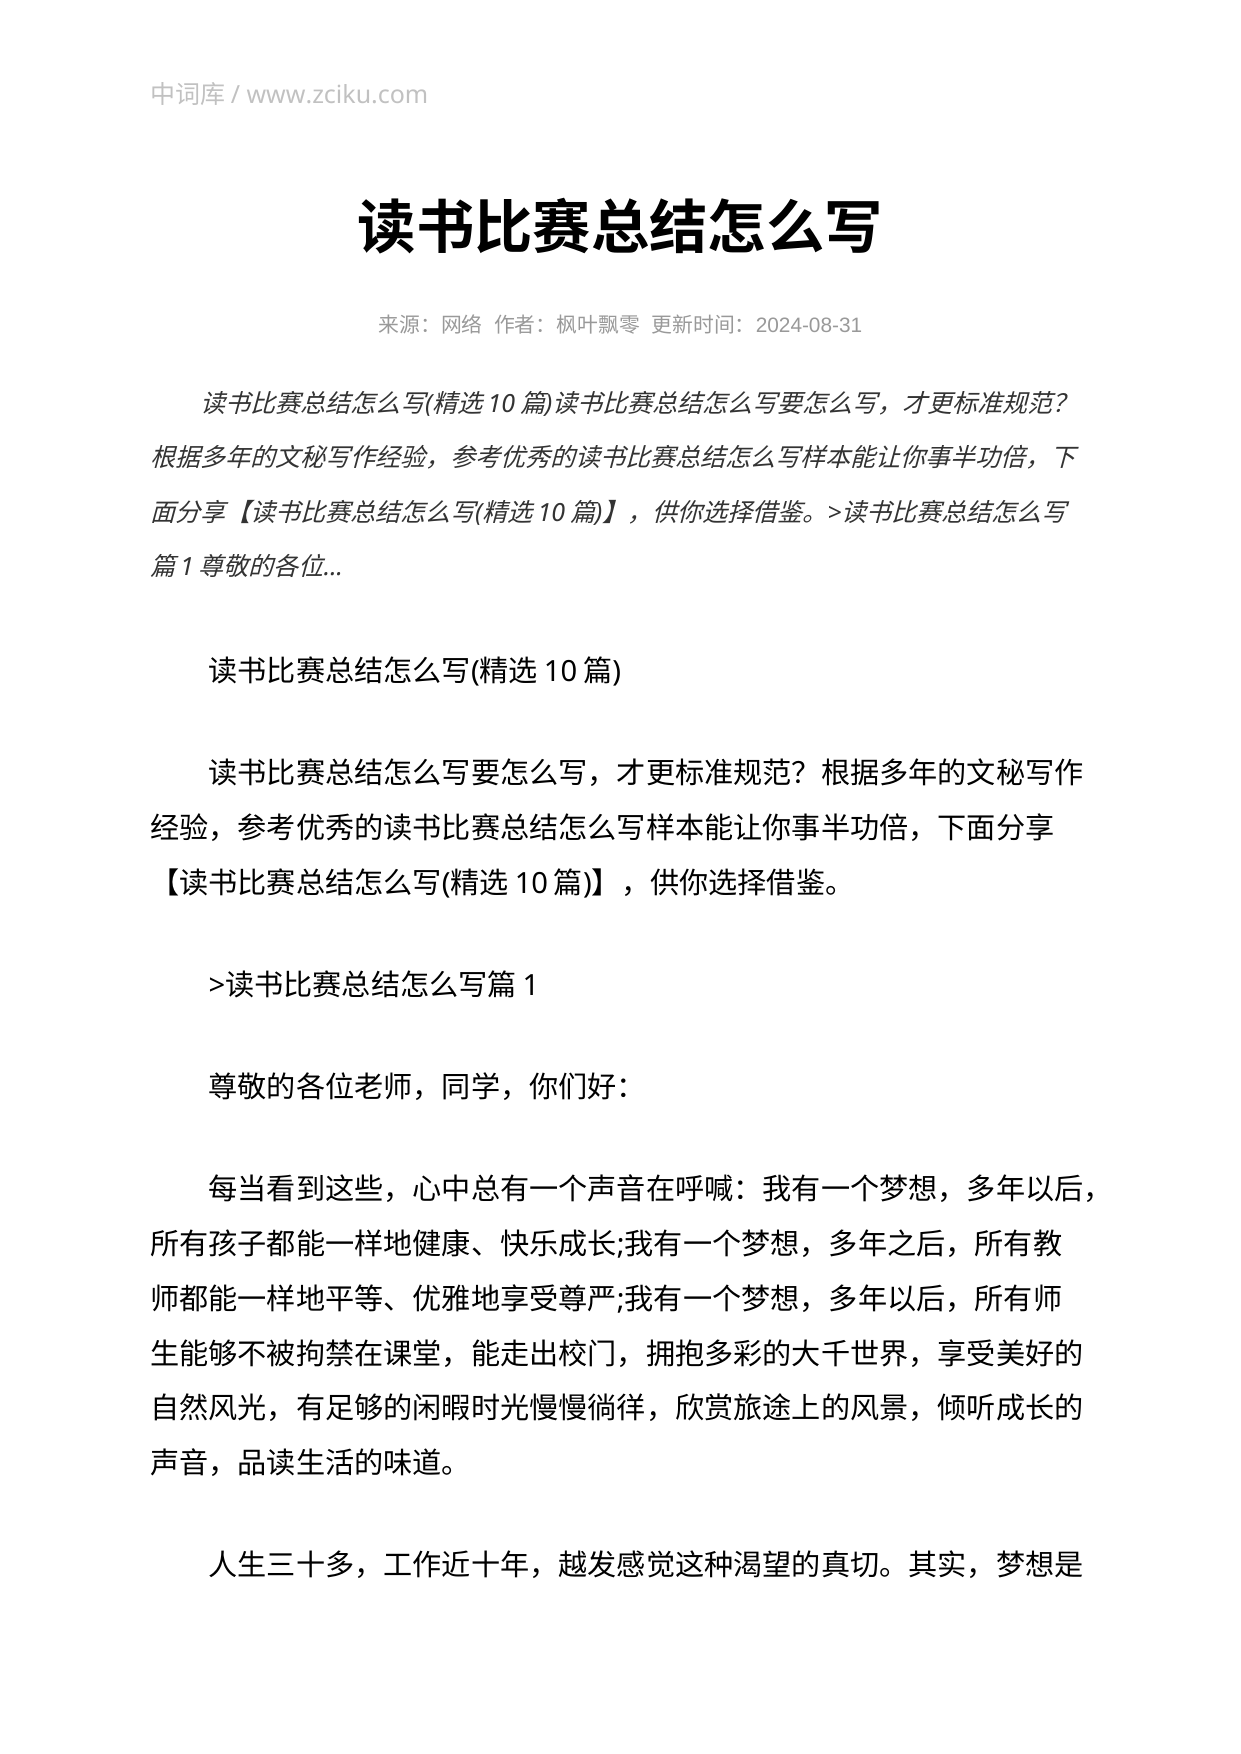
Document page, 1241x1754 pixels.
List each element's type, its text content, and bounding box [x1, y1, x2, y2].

text >读书比赛总结怎么写篇1 [150, 962, 1090, 1004]
text 读书比赛总结怎么写(精选10篇) [150, 648, 1090, 690]
text 每当看到这些，心中总有一个声音在呼喊：我有一个梦想，多年以后，所有孩子都能一样地健康、快乐成长;我有一个梦想，多年之后，所有教师都能一样地平等、优雅地享受尊严;我有一个梦想，多年以后，所有师生能够不被拘禁在课堂，能走出校门，拥抱多彩的大千世界，享受美好的自然风光，有足够的闲暇时光慢慢徜徉，欣赏旅途上的风景，倾听成长的声音，品读生活的味道。 [150, 1165, 1090, 1482]
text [150, 1542, 1090, 1584]
text 尊敬的各位老师，同学，你们好： [150, 1063, 1090, 1106]
text 读书比赛总结怎么写(精选10篇)读书比赛总结怎么写要怎么写，才更标准规范？根据多年的文秘写作经验，参考优秀的读书比赛总结怎么写样本能让你事半功倍，下面分享【读书比赛总结怎么写(精选10篇)】，供你选择借鉴。>读书比赛总结怎么写篇1尊敬的各位... [150, 383, 1090, 583]
text 读书比赛总结怎么写要怎么写，才更标准规范？根据多年的文秘写作经验，参考优秀的读书比赛总结怎么写样本能让你事半功倍，下面分享【读书比赛总结怎么写(精选10篇)】，供你选择借鉴。 [150, 750, 1090, 902]
subtitle 读书比赛总结怎么写 [150, 181, 1090, 266]
text 来源：网络 作者：枫叶飘零 更新时间：2024-08-31 [150, 313, 1090, 337]
